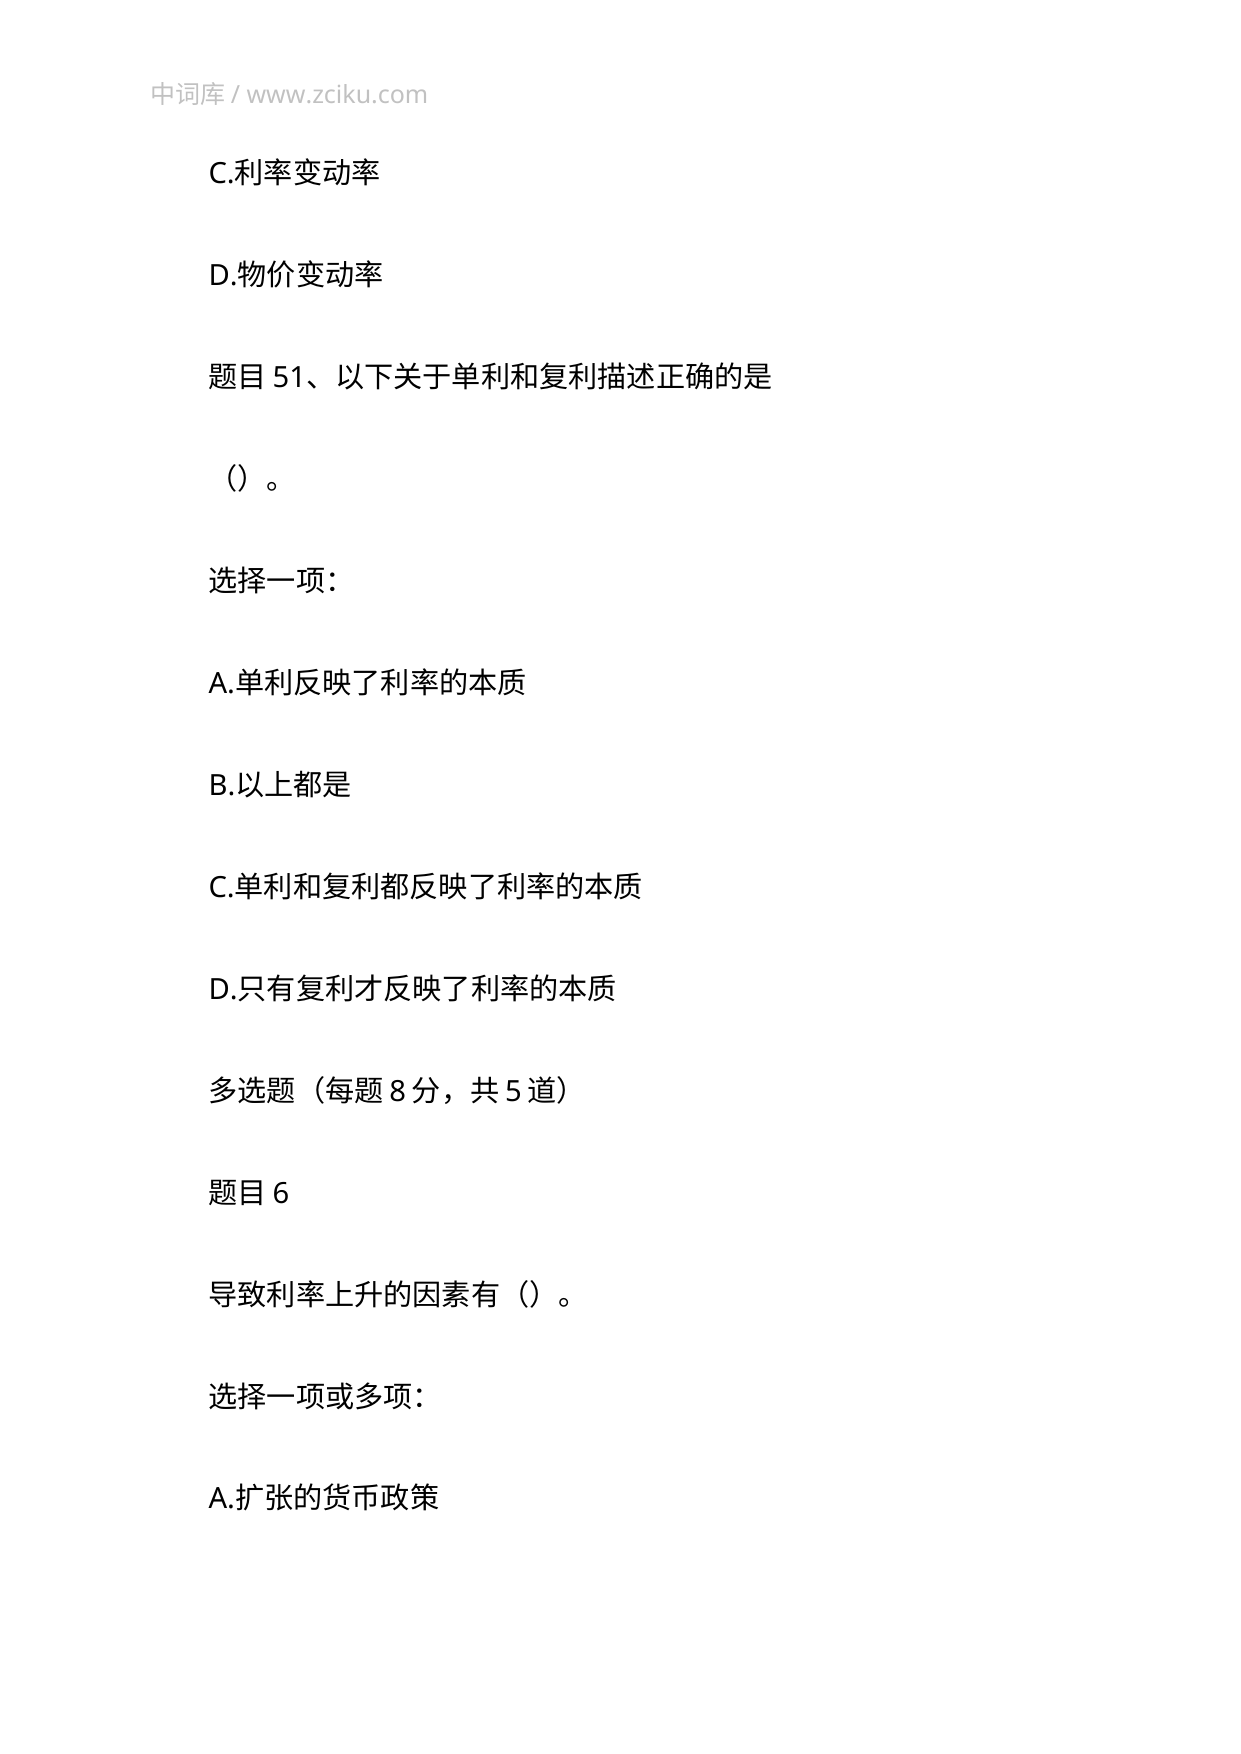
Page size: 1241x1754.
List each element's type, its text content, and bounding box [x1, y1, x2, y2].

text 选择一项： [150, 558, 1090, 600]
text C.利率变动率 [150, 150, 1090, 192]
text A.单利反映了利率的本质 [150, 659, 1090, 702]
text （）。 [150, 456, 1090, 498]
text 题目6 [150, 1169, 1090, 1212]
text D.只有复利才反映了利率的本质 [150, 965, 1090, 1008]
text C.单利和复利都反映了利率的本质 [150, 863, 1090, 906]
text 选择一项或多项： [150, 1373, 1090, 1415]
text 题目51、以下关于单利和复利描述正确的是 [150, 354, 1090, 396]
text A.扩张的货币政策 [150, 1475, 1090, 1517]
text D.物价变动率 [150, 252, 1090, 294]
text 多选题（每题8分，共5道） [150, 1067, 1090, 1110]
text B.以上都是 [150, 761, 1090, 804]
text 导致利率上升的因素有（）。 [150, 1271, 1090, 1314]
